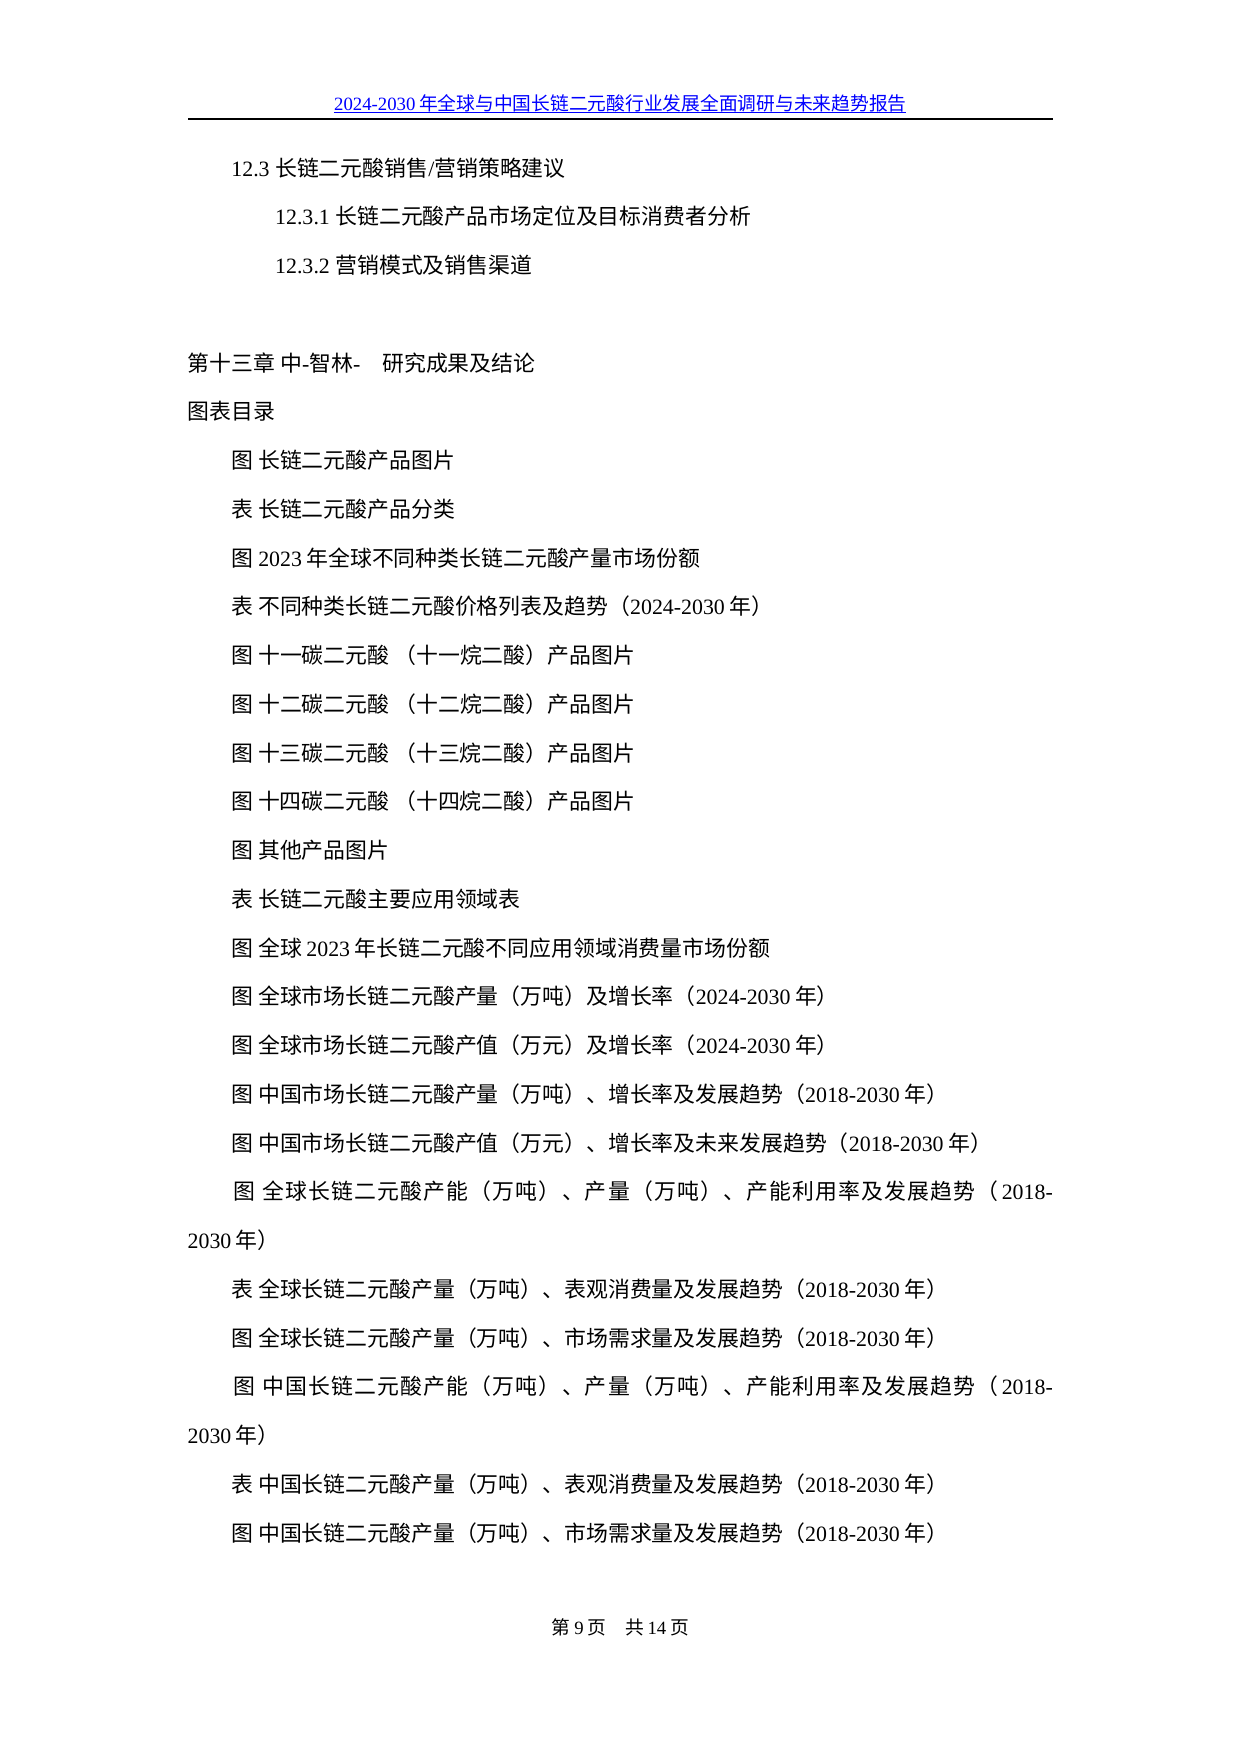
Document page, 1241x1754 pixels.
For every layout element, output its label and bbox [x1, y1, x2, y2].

text [187, 150, 1053, 1548]
